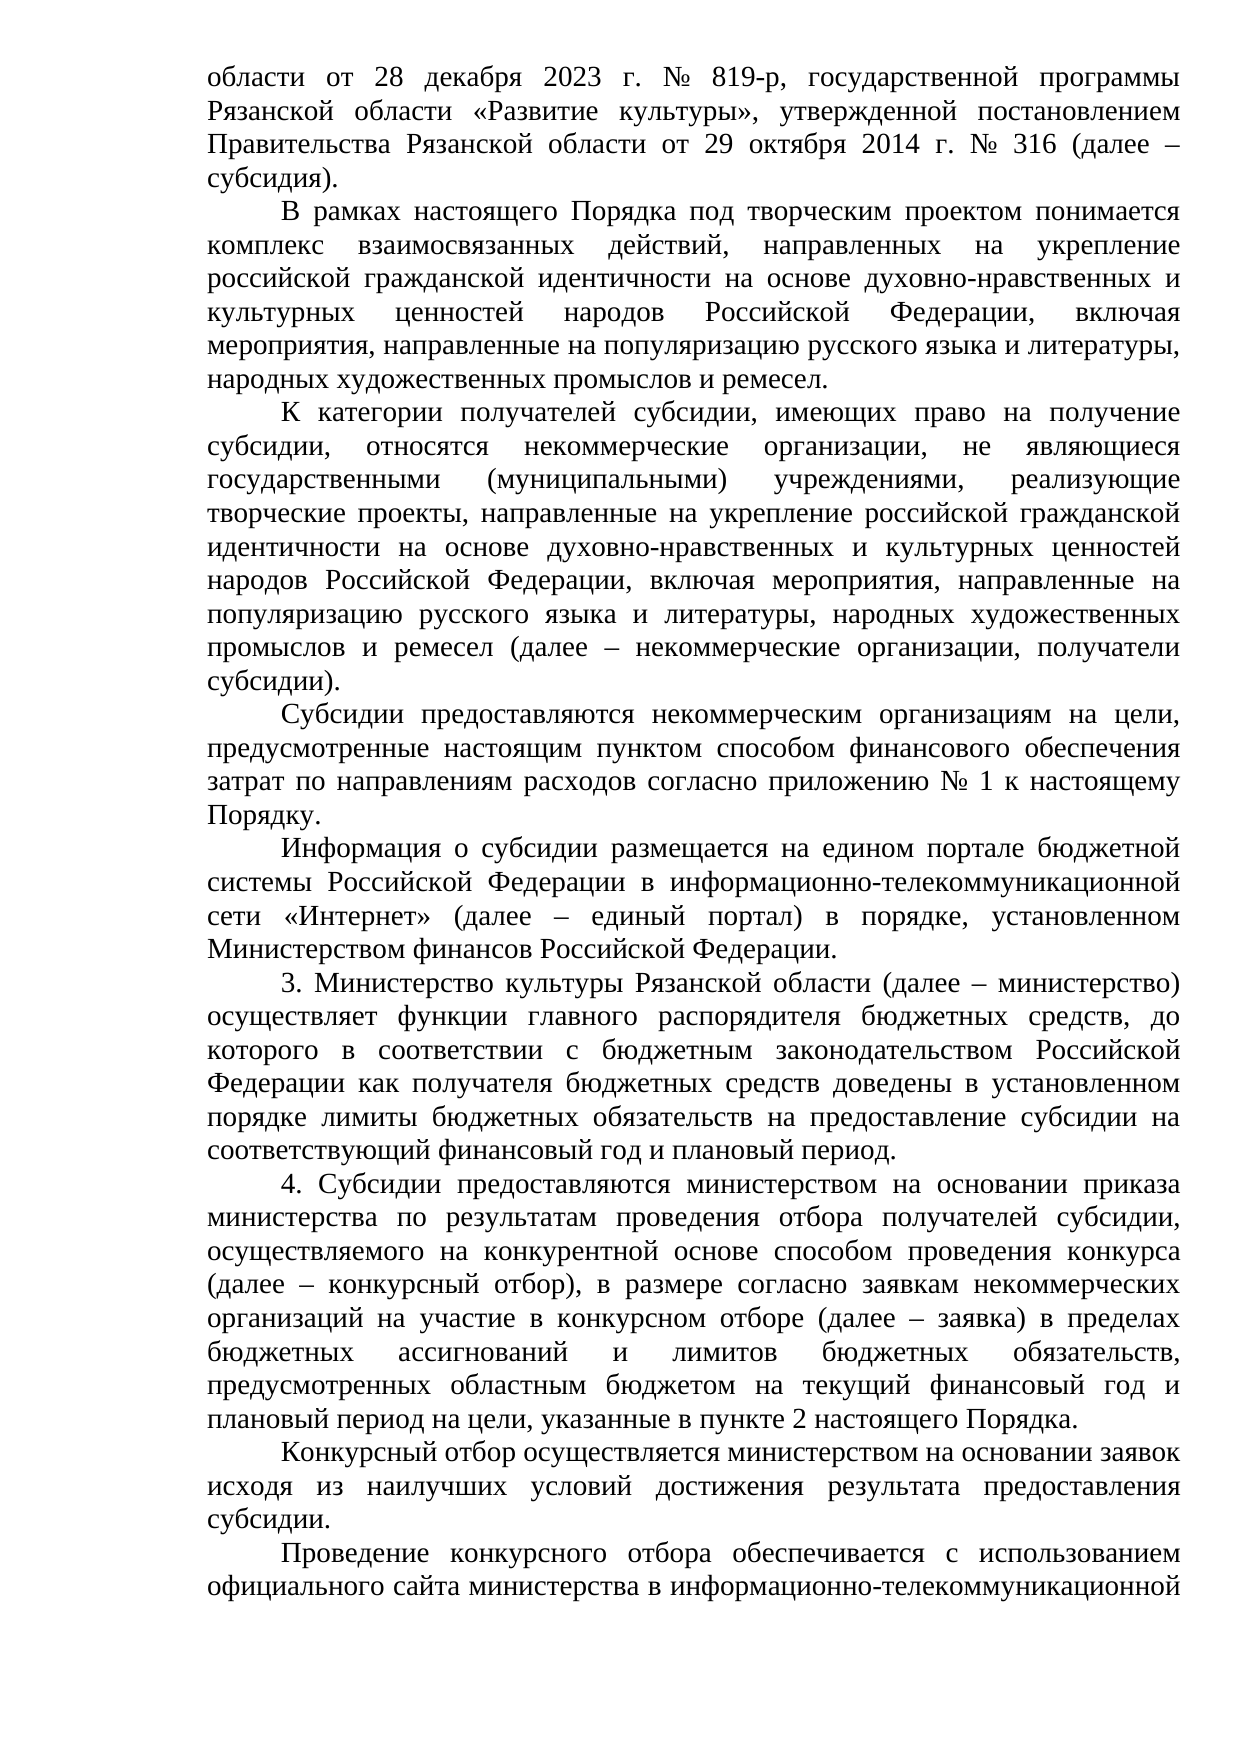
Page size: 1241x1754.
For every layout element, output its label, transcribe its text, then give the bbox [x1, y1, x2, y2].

text 4. Субсидии предоставляются министерством на основании приказа министерства по результатам проведения отбора получателей субсидии, осуществляемого на конкурентной основе способом проведения конкурса (далее – конкурсный отбор), в размере согласно заявкам некоммерческих организаций на участие в конкурсном отборе (далее – заявка) в пределах бюджетных ассигнований и лимитов бюджетных обязательств, предусмотренных областным бюджетом на текущий финансовый год и плановый период на цели, указанные в пункте 2 настоящего Порядка. [207, 1166, 1181, 1434]
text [207, 1535, 1181, 1602]
text В рамках настоящего Порядка под творческим проектом понимается комплекс взаимосвязанных действий, направленных на укрепление российской гражданской идентичности на основе духовно-нравственных и культурных ценностей народов Российской Федерации, включая мероприятия, направленные на популяризацию русского языка и литературы, народных художественных промыслов и ремесел. [207, 193, 1181, 394]
text Конкурсный отбор осуществляется министерством на основании заявок исходя из наилучших условий достижения результата предоставления субсидии. [207, 1434, 1181, 1535]
text Субсидии предоставляются некоммерческим организациям на цели, предусмотренные настоящим пунктом способом финансового обеспечения затрат по направлениям расходов согласно приложению № 1 к настоящему Порядку. [207, 696, 1181, 831]
text 3. Министерство культуры Рязанской области (далее – министерство) осуществляет функции главного распорядителя бюджетных средств, до которого в соответствии с бюджетным законодательством Российской Федерации как получателя бюджетных средств доведены в установленном порядке лимиты бюджетных обязательств на предоставление субсидии на соответствующий финансовый год и плановый период. [207, 965, 1181, 1166]
text К категории получателей субсидии, имеющих право на получение субсидии, относятся некоммерческие организации, не являющиеся государственными (муниципальными) учреждениями, реализующие творческие проекты, направленные на укрепление российской гражданской идентичности на основе духовно-нравственных и культурных ценностей народов Российской Федерации, включая мероприятия, направленные на популяризацию русского языка и литературы, народных художественных промыслов и ремесел (далее – некоммерческие организации, получатели субсидии). [207, 394, 1181, 696]
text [207, 59, 1181, 193]
text Информация о субсидии размещается на едином портале бюджетной системы Российской Федерации в информационно-телекоммуникационной сети «Интернет» (далее – единый портал) в порядке, установленном Министерством финансов Российской Федерации. [207, 831, 1181, 965]
